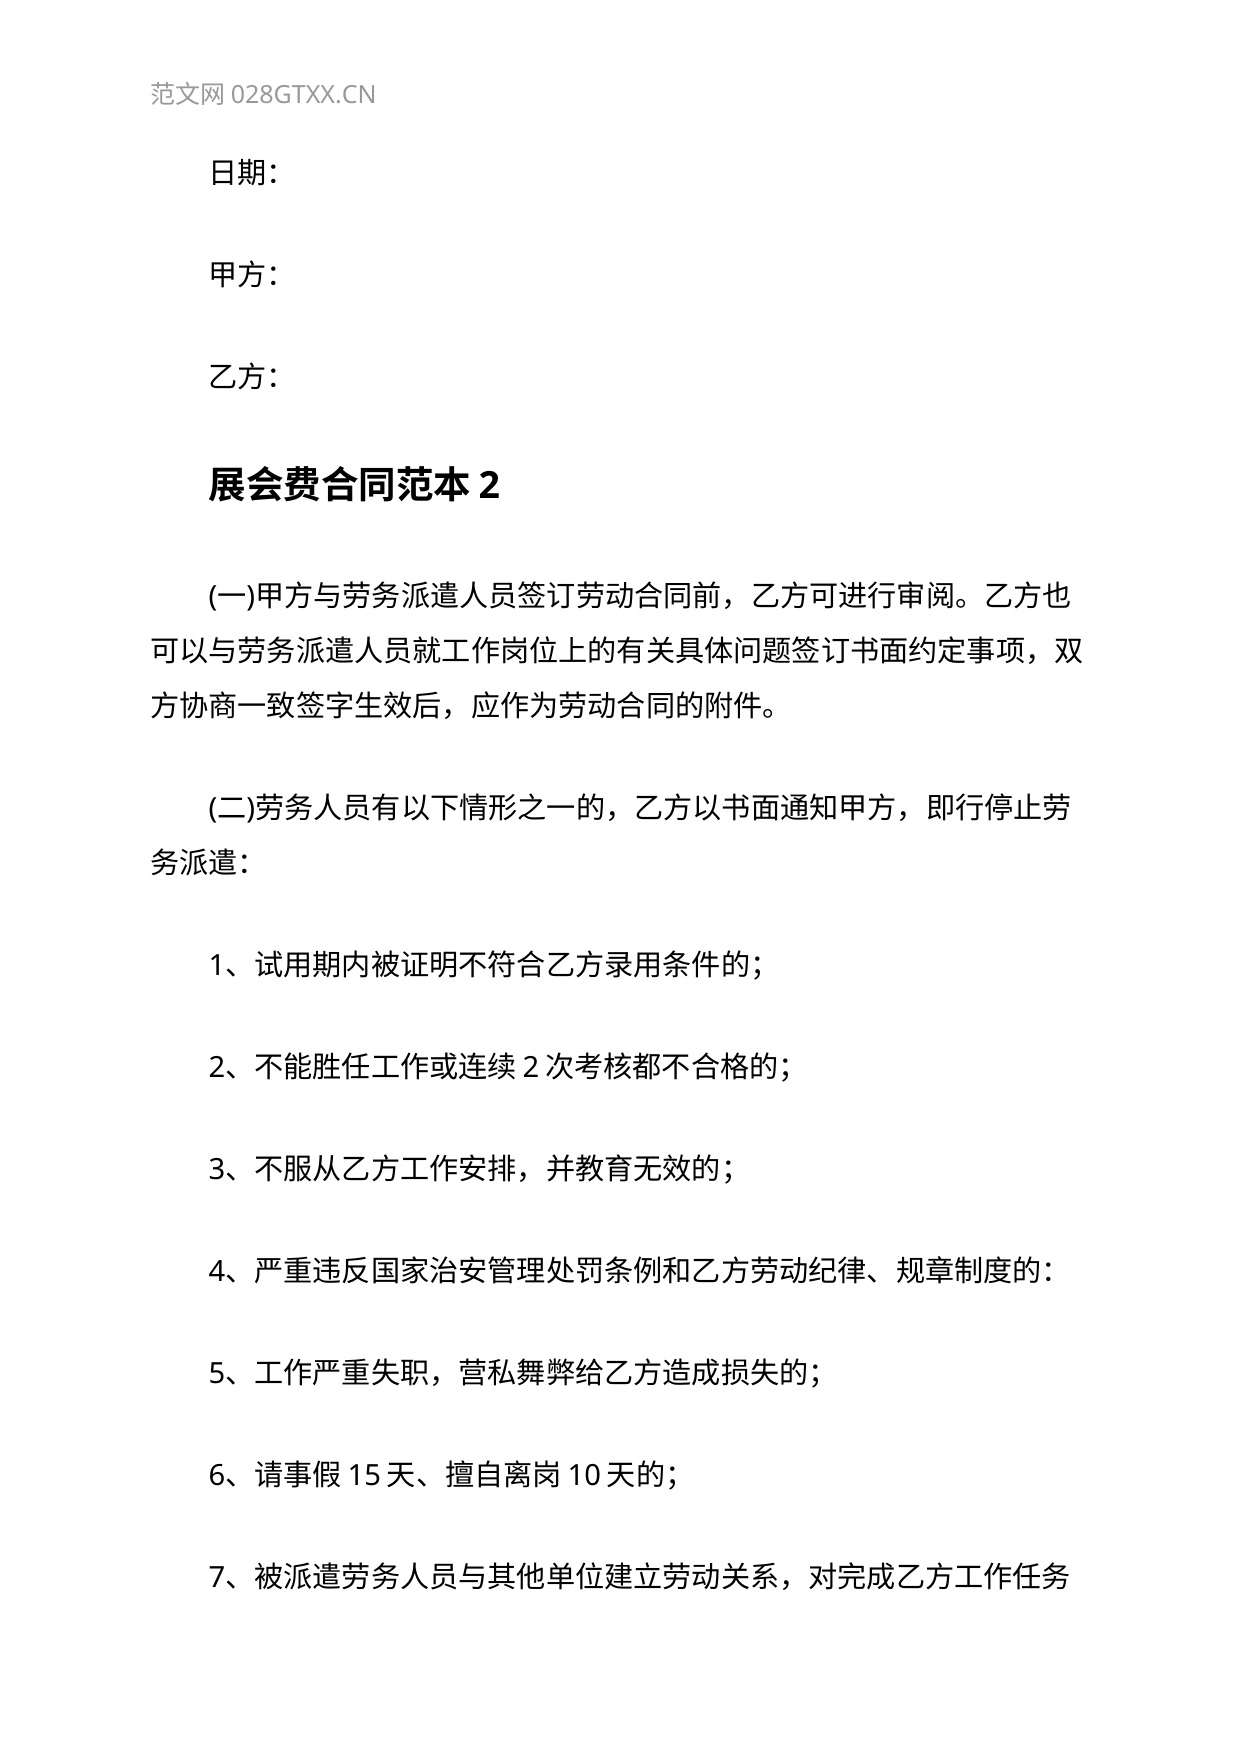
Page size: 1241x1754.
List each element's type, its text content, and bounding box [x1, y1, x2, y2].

text 乙方： [150, 353, 1090, 396]
text 甲方： [150, 252, 1090, 294]
text 展会费合同范本2 [150, 455, 1090, 510]
text 日期： [150, 150, 1090, 192]
text (二)劳务人员有以下情形之一的，乙方以书面通知甲方，即行停止劳务派遣： [150, 784, 1090, 882]
text 1、试用期内被证明不符合乙方录用条件的； [150, 941, 1090, 984]
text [150, 1553, 1090, 1596]
text 5、工作严重失职，营私舞弊给乙方造成损失的； [150, 1349, 1090, 1392]
text 4、严重违反国家治安管理处罚条例和乙方劳动纪律、规章制度的： [150, 1247, 1090, 1290]
text 3、不服从乙方工作安排，并教育无效的； [150, 1145, 1090, 1188]
text (一)甲方与劳务派遣人员签订劳动合同前，乙方可进行审阅。乙方也可以与劳务派遣人员就工作岗位上的有关具体问题签订书面约定事项，双方协商一致签字生效后，应作为劳动合同的附件。 [150, 573, 1090, 725]
text 2、不能胜任工作或连续2次考核都不合格的； [150, 1043, 1090, 1086]
text 6、请事假15天、擅自离岗10天的； [150, 1451, 1090, 1494]
